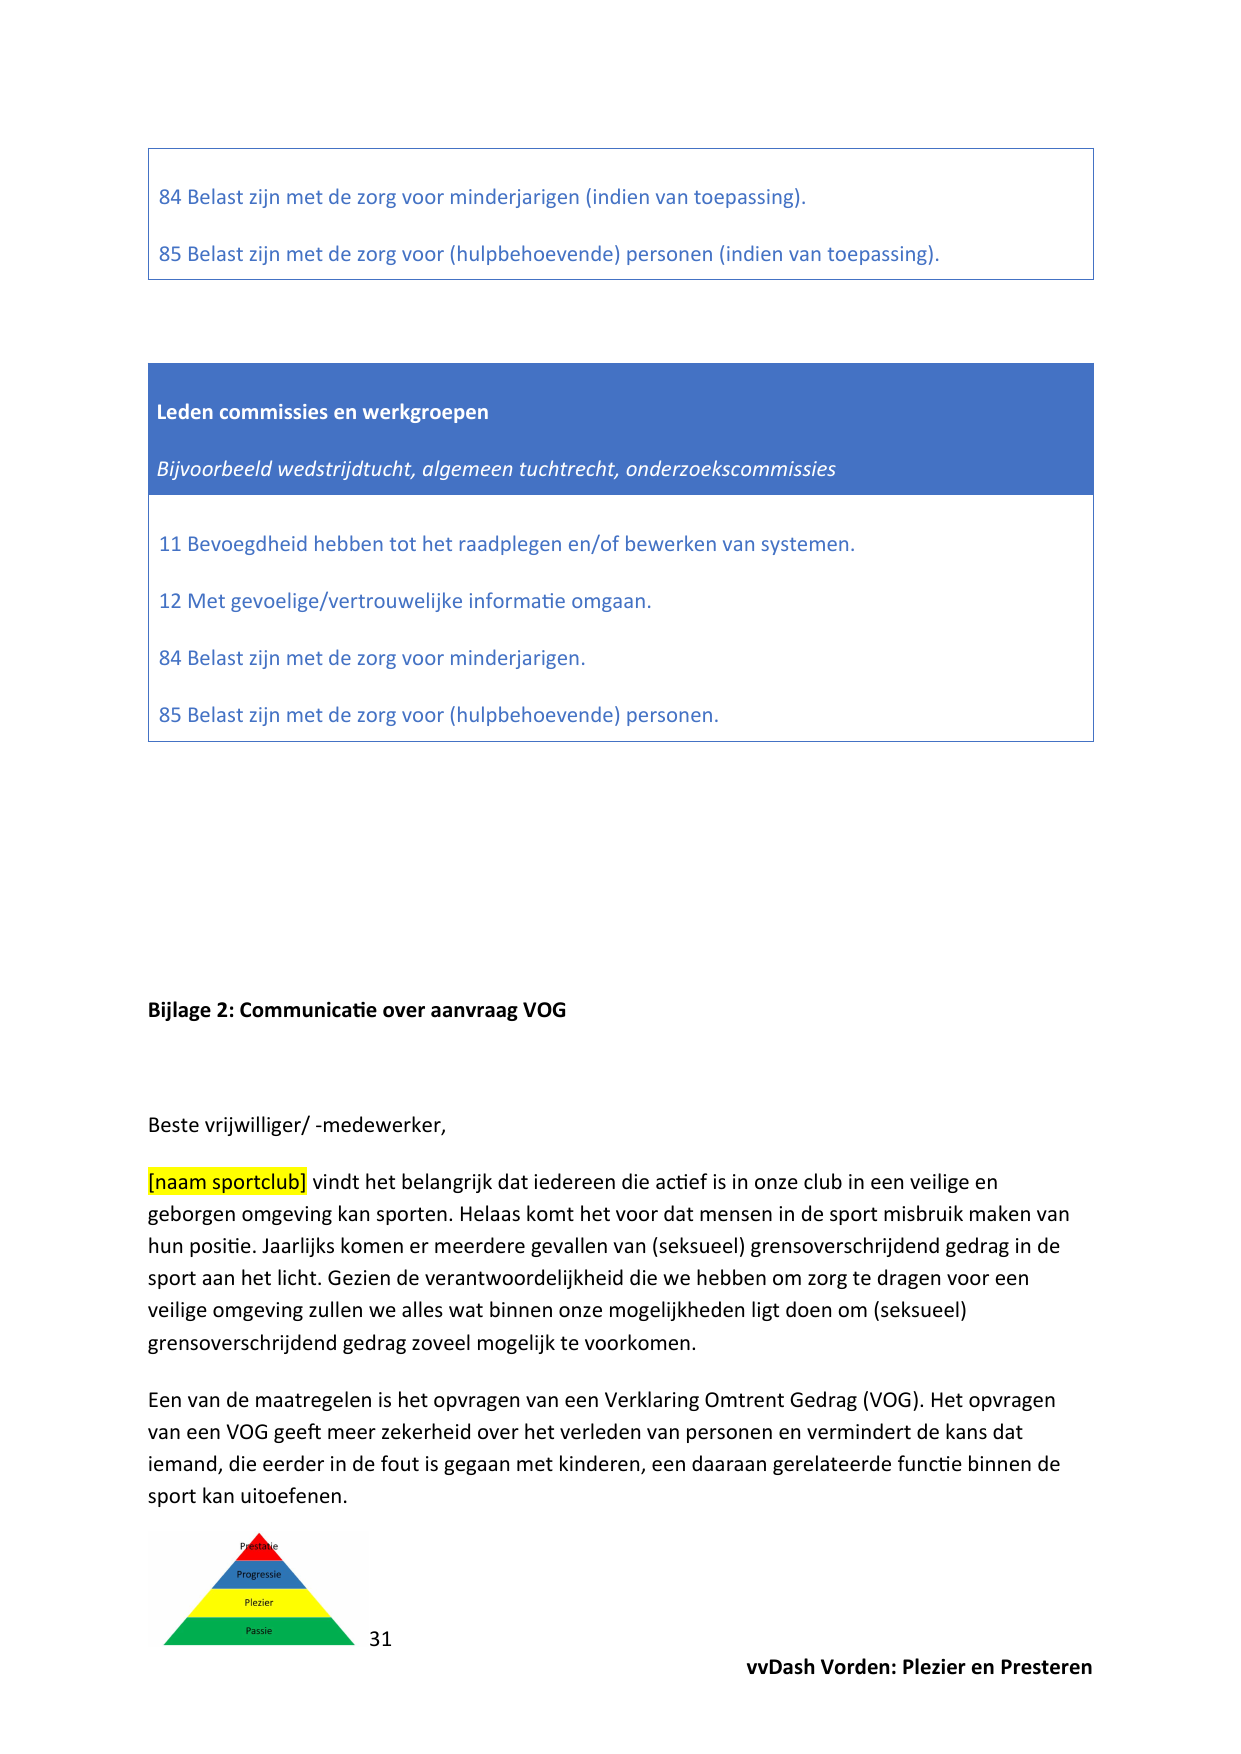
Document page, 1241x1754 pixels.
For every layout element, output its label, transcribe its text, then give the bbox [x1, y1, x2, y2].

text Een van de maatregelen is het opvragen van een Verklaring Omtrent Gedrag (VOG). Het opvragen van een VOG geeft meer zekerheid over het verleden van personen en vermindert de kans dat iemand, die eerder in de fout is gegaan met kinderen, een daaraan gerelateerde functie binnen de sport kan uitoefenen. [148, 1385, 1093, 1509]
text Bijlage 2: Communicatie over aanvraag VOG [148, 995, 1093, 1023]
table_header Leden commissies en werkgroepen Bijvoorbeeld wedstrijdtucht, algemeen tuchtrecht, onderzoekscommissies [149, 364, 1093, 494]
picture [147, 1531, 369, 1647]
text [naam sportclub] vindt het belangrijk dat iedereen die actief is in onze club in een veilige en geborgen omgeving kan sporten. Helaas komt het voor dat mensen in de sport misbruik maken van hun positie. Jaarlijks komen er meerdere gevallen van (seksueel) grensoverschrijdend gedrag in de sport aan het licht. Gezien de verantwoordelijkheid die we hebben om zorg te dragen voor een veilige omgeving zullen we alles wat binnen onze mogelijkheden ligt doen om (seksueel) grensoverschrijdend gedrag zoveel mogelijk te voorkomen. [148, 1167, 1093, 1356]
table_cell 11 Bevoegdheid hebben tot het raadplegen en/of bewerken van systemen. 12 Met gevoelige/vertrouwelijke informatie omgaan. 84 Belast zijn met de zorg voor minderjarigen. 85 Belast zijn met de zorg voor (hulpbehoevende) personen. [149, 495, 1093, 741]
text Beste vrijwilliger/ -medewerker, [148, 1110, 1093, 1138]
